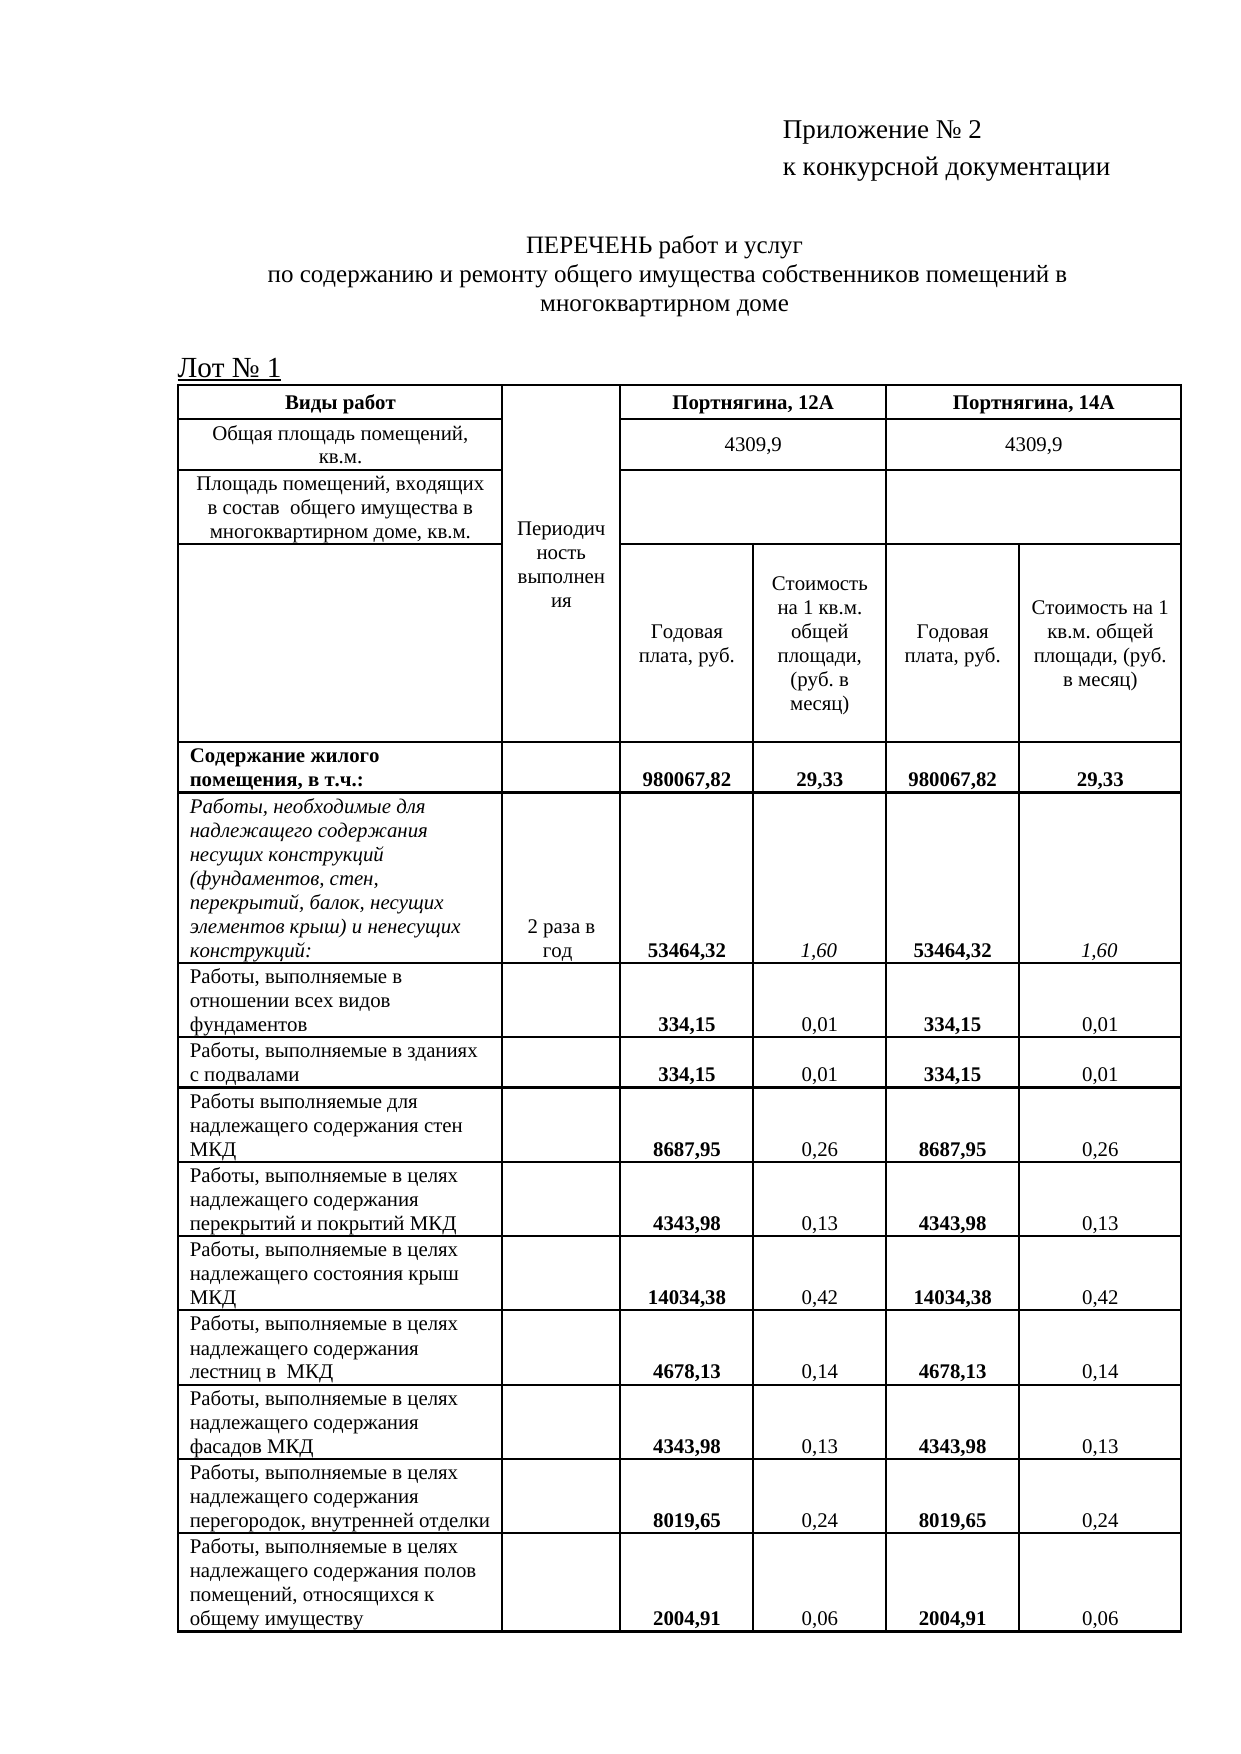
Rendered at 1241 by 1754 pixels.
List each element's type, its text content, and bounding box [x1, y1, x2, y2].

table_cell 0,01 [754, 1038, 885, 1086]
table_cell 334,15 [621, 1038, 752, 1086]
table_cell [503, 1038, 619, 1086]
table_cell 0,13 [754, 1386, 885, 1458]
table_cell Стоимость на 1 кв.м. общей площади, (руб. в месяц) [754, 545, 885, 741]
table_header Портнягина, 12А [621, 386, 885, 418]
table_cell 14034,38 [887, 1237, 1018, 1309]
table_cell 334,15 [887, 1038, 1018, 1086]
text Приложение № 2 [783, 118, 1152, 143]
table_cell 0,14 [754, 1311, 885, 1383]
table_cell 8019,65 [887, 1460, 1018, 1532]
table_cell Годовая плата, руб. [887, 545, 1018, 741]
table_header Портнягина, 14А [887, 386, 1180, 418]
table_cell 0,24 [1020, 1460, 1180, 1532]
table_cell 0,01 [754, 964, 885, 1036]
text к конкурсной документации [783, 156, 1152, 181]
table_cell 1,60 [1020, 794, 1180, 962]
table_cell 8019,65 [621, 1460, 752, 1532]
table_cell 0,42 [1020, 1237, 1180, 1309]
table_cell Работы, выполняемые в целях надлежащего состояния крыш МКД [179, 1237, 501, 1309]
table_cell 53464,32 [887, 794, 1018, 962]
table_header Виды работ [179, 386, 501, 418]
table_cell 4309,9 [887, 420, 1180, 468]
table_cell 53464,32 [621, 794, 752, 962]
table_cell [503, 1534, 619, 1630]
table_cell 4343,98 [887, 1163, 1018, 1235]
table_cell Работы выполняемые для надлежащего содержания стен МКД [179, 1089, 501, 1161]
table_cell Общая площадь помещений, кв.м. [179, 420, 501, 468]
text по содержанию и ремонту общего имущества собственников помещений в многоквартирном доме [177, 259, 1152, 317]
table_cell Работы, необходимые для надлежащего содержания несущих конструкций (фундаментов, стен, перекрытий, балок, несущих элементов крыш) и ненесущих конструкций: [179, 794, 501, 962]
table_cell 14034,38 [621, 1237, 752, 1309]
table_cell Работы, выполняемые в целях надлежащего содержания перекрытий и покрытий МКД [179, 1163, 501, 1235]
table_cell Площадь помещений, входящих в состав общего имущества в многоквартирном доме, кв.м. [179, 471, 501, 543]
table_cell 4343,98 [621, 1163, 752, 1235]
table_cell Годовая плата, руб. [621, 545, 752, 741]
table_cell 8687,95 [621, 1089, 752, 1161]
table_cell 0,13 [754, 1163, 885, 1235]
table_cell [503, 1386, 619, 1458]
table_cell 4678,13 [621, 1311, 752, 1383]
table_cell Стоимость на 1 кв.м. общей площади, (руб. в месяц) [1020, 545, 1180, 741]
table_cell 0,42 [754, 1237, 885, 1309]
table_cell Работы, выполняемые в целях надлежащего содержания полов помещений, относящихся к общему имуществу [179, 1534, 501, 1630]
table_cell 2004,91 [621, 1534, 752, 1630]
table_cell 0,13 [1020, 1386, 1180, 1458]
table_cell [503, 1311, 619, 1383]
table_cell Работы, выполняемые в зданиях с подвалами [179, 1038, 501, 1086]
table_cell [503, 1460, 619, 1532]
table_cell 0,01 [1020, 1038, 1180, 1086]
table_cell 0,01 [1020, 964, 1180, 1036]
table_cell 0,06 [754, 1534, 885, 1630]
table_cell 8687,95 [887, 1089, 1018, 1161]
table_cell 0,26 [1020, 1089, 1180, 1161]
table_cell [503, 1163, 619, 1235]
table_cell 4343,98 [621, 1386, 752, 1458]
table_cell 0,13 [1020, 1163, 1180, 1235]
table_cell 0,14 [1020, 1311, 1180, 1383]
table_cell [179, 545, 501, 741]
table_cell 980067,82 [887, 743, 1018, 791]
table_cell [503, 964, 619, 1036]
table_cell 0,24 [754, 1460, 885, 1532]
table_cell Содержание жилого помещения, в т.ч.: [179, 743, 501, 791]
table_cell 4343,98 [887, 1386, 1018, 1458]
text ПЕРЕЧЕНЬ работ и услуг [177, 231, 1152, 259]
table_cell [503, 743, 619, 791]
table_cell [503, 1089, 619, 1161]
table_cell Работы, выполняемые в целях надлежащего содержания лестниц в МКД [179, 1311, 501, 1383]
table_cell 1,60 [754, 794, 885, 962]
table_cell [887, 471, 1180, 543]
table_cell 2 раза в год [503, 794, 619, 962]
table_cell 980067,82 [621, 743, 752, 791]
table_cell 334,15 [621, 964, 752, 1036]
table_cell 29,33 [1020, 743, 1180, 791]
table_cell 4678,13 [887, 1311, 1018, 1383]
table_cell 0,26 [754, 1089, 885, 1161]
table_cell [621, 471, 885, 543]
table_cell [503, 1237, 619, 1309]
table_cell 29,33 [754, 743, 885, 791]
table_header Периодичность выполнения [503, 386, 619, 741]
table_cell Работы, выполняемые в целях надлежащего содержания фасадов МКД [179, 1386, 501, 1458]
table_cell 4309,9 [621, 420, 885, 468]
table_cell 334,15 [887, 964, 1018, 1036]
table_cell 0,06 [1020, 1534, 1180, 1630]
table_cell 2004,91 [887, 1534, 1018, 1630]
table_cell Работы, выполняемые в целях надлежащего содержания перегородок, внутренней отделки [179, 1460, 501, 1532]
text Лот № 1 [177, 350, 1152, 384]
table_cell Работы, выполняемые в отношении всех видов фундаментов [179, 964, 501, 1036]
